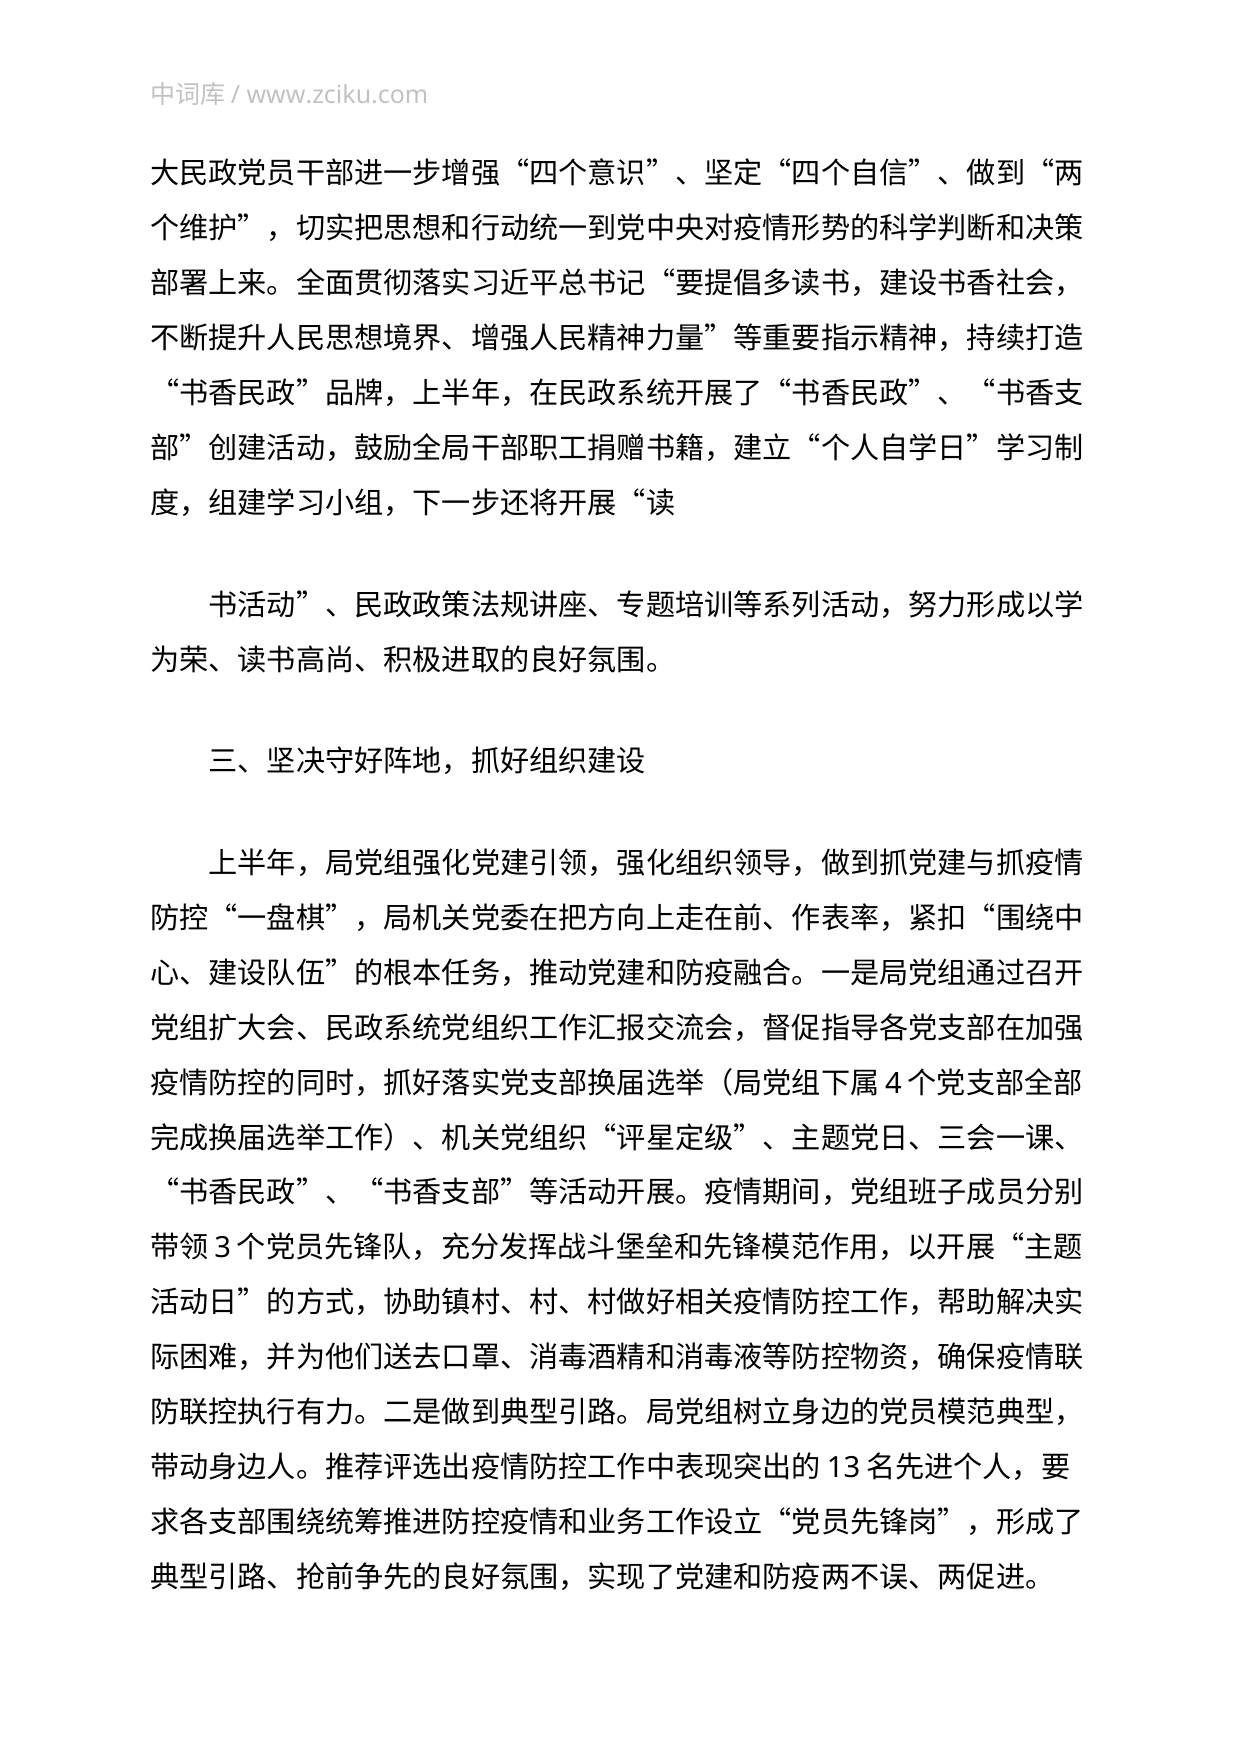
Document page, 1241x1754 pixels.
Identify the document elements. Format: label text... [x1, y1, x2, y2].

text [150, 150, 1090, 522]
text 三、坚决守好阵地，抓好组织建设 [150, 738, 1090, 780]
text 书活动”、民政政策法规讲座、专题培训等系列活动，努力形成以学为荣、读书高尚、积极进取的良好氛围。 [150, 581, 1090, 678]
text 上半年，局党组强化党建引领，强化组织领导，做到抓党建与抓疫情防控“一盘棋”，局机关党委在把方向上走在前、作表率，紧扣“围绕中心、建设队伍”的根本任务，推动党建和防疫融合。一是局党组通过召开党组扩大会、民政系统党组织工作汇报交流会，督促指导各党支部在加强疫情防控的同时，抓好落实党支部换届选举（局党组下属4个党支部全部完成换届选举工作）、机关党组织“评星定级”、主题党日、三会一课、“书香民政”、“书香支部”等活动开展。疫情期间，党组班子成员分别带领3个党员先锋队，充分发挥战斗堡垒和先锋模范作用，以开展“主题活动日”的方式，协助镇村、村、村做好相关疫情防控工作，帮助解决实际困难，并为他们送去口罩、消毒酒精和消毒液等防控物资，确保疫情联防联控执行有力。二是做到典型引路。局党组树立身边的党员模范典型，带动身边人。推荐评选出疫情防控工作中表现突出的13名先进个人，要求各支部围绕统筹推进防控疫情和业务工作设立“党员先锋岗”，形成了典型引路、抢前争先的良好氛围，实现了党建和防疫两不误、两促进。 [150, 839, 1090, 1596]
